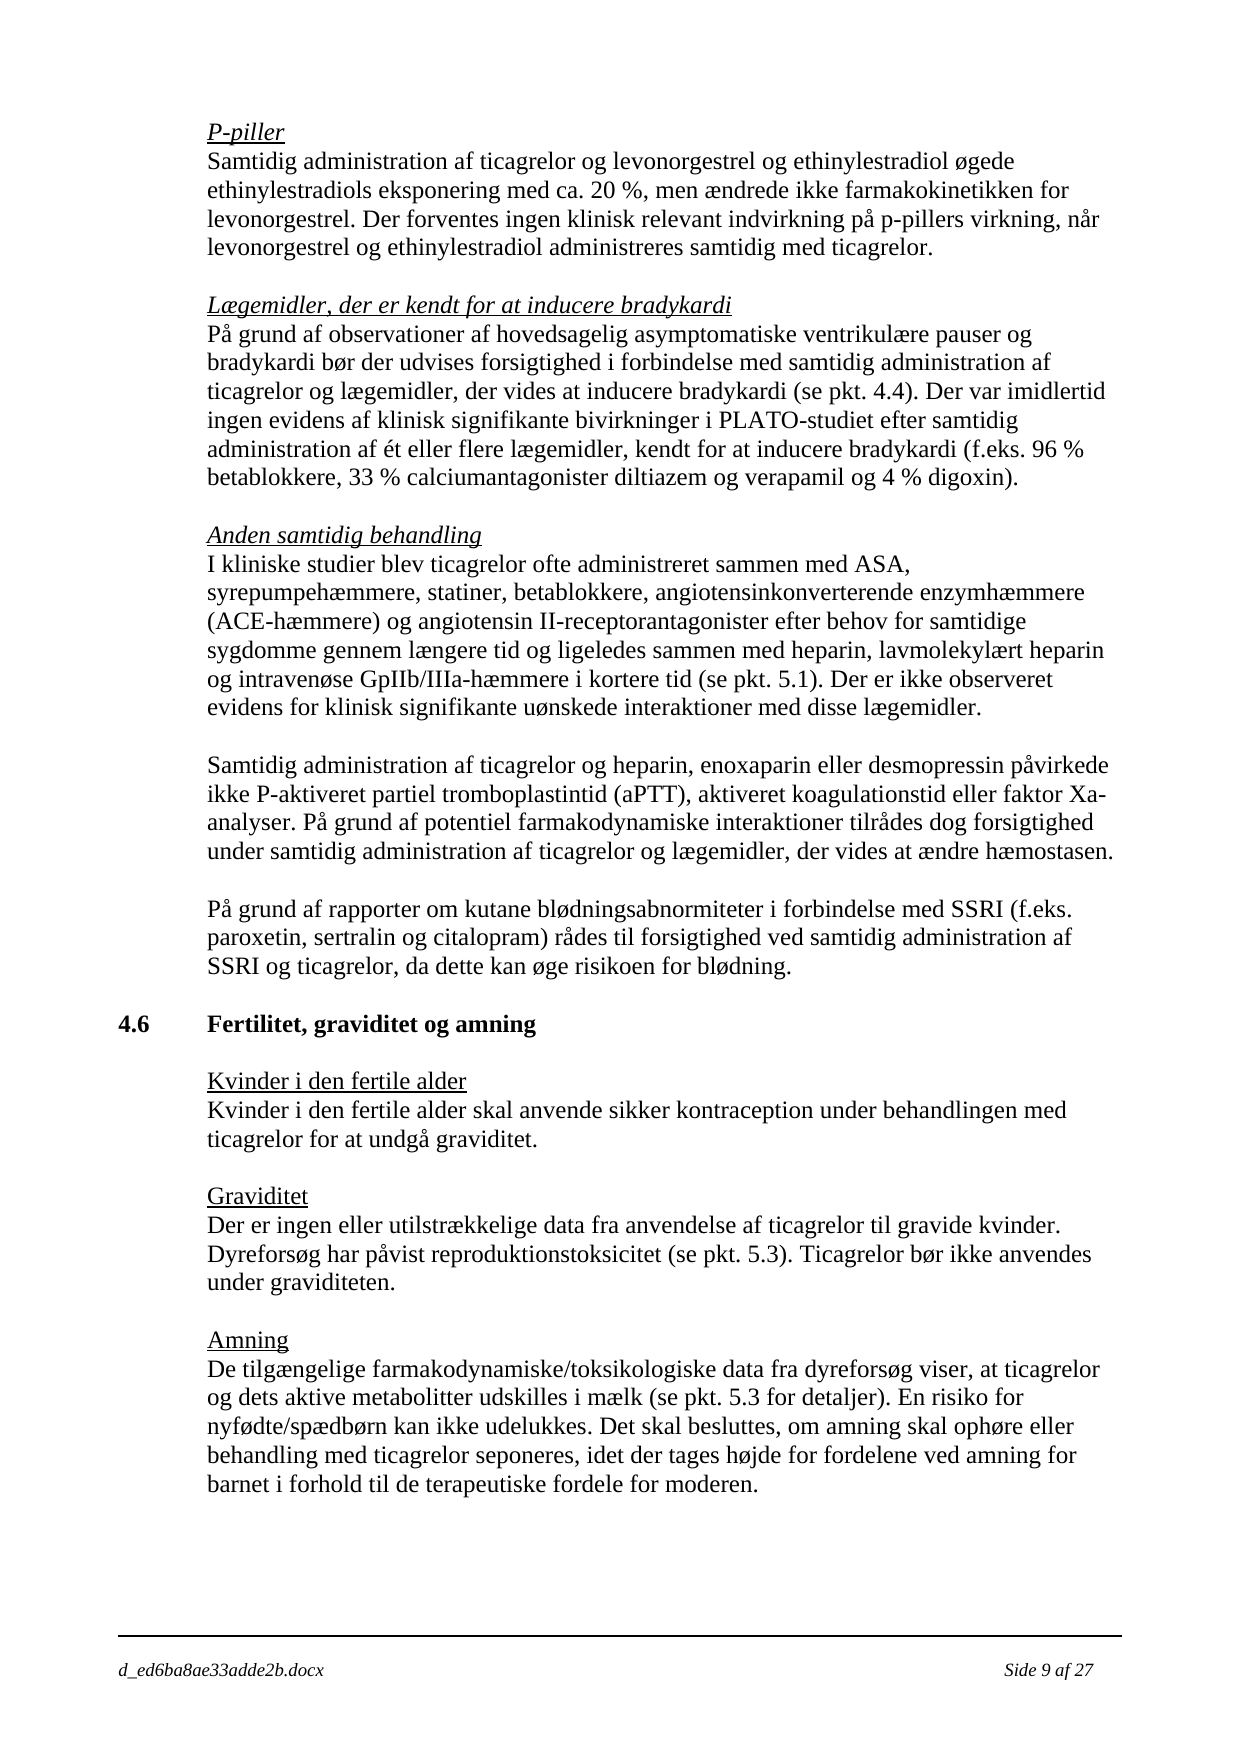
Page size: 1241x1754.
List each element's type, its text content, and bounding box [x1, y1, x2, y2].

text Der er ingen eller utilstrækkelige data fra anvendelse af ticagrelor til gravide kvinder. Dyreforsøg har påvist reproduktionstoksicitet (se pkt. 5.3). Ticagrelor bør ikke anvendes under graviditeten. [207, 1210, 1122, 1296]
text Samtidig administration af ticagrelor og heparin, enoxaparin eller desmopressin påvirkede ikke P-aktiveret partiel tromboplastintid (aPTT), aktiveret koagulationstid eller faktor Xa-analyser. På grund af potentiel farmakodynamiske interaktioner tilrådes dog forsigtighed under samtidig administration af ticagrelor og lægemidler, der vides at ændre hæmostasen. [207, 750, 1122, 865]
text På grund af observationer af hovedsagelig asymptomatiske ventrikulære pauser og bradykardi bør der udvises forsigtighed i forbindelse med samtidig administration af ticagrelor og lægemidler, der vides at inducere bradykardi (se pkt. 4.4). Der var imidlertid ingen evidens af klinisk signifikante bivirkninger i PLATO-studiet efter samtidig administration af ét eller flere lægemidler, kendt for at inducere bradykardi (f.eks. 96 % betablokkere, 33 % calciumantagonister diltiazem og verapamil og 4 % digoxin). [207, 319, 1122, 491]
text I kliniske studier blev ticagrelor ofte administreret sammen med ASA, syrepumpehæmmere, statiner, betablokkere, angiotensinkonverterende enzymhæmmere (ACE-hæmmere) og angiotensin II-receptorantagonister efter behov for samtidige sygdomme gennem længere tid og ligeledes sammen med heparin, lavmolekylært heparin og intravenøse GpIIb/IIIa-hæmmere i kortere tid (se pkt. 5.1). Der er ikke observeret evidens for klinisk signifikante uønskede interaktioner med disse lægemidler. [207, 549, 1122, 721]
text Amning [207, 1325, 1122, 1354]
text De tilgængelige farmakodynamiske/toksikologiske data fra dyreforsøg viser, at ticagrelor og dets aktive metabolitter udskilles i mælk (se pkt. 5.3 for detaljer). En risiko for nyfødte/spædbørn kan ikke udelukkes. Det skal besluttes, om amning skal ophøre eller behandling med ticagrelor seponeres, idet der tages højde for fordelene ved amning for barnet i forhold til de terapeutiske fordele for moderen. [207, 1354, 1122, 1497]
text P-piller [207, 117, 1122, 146]
text Samtidig administration af ticagrelor og levonorgestrel og ethinylestradiol øgede ethinylestradiols eksponering med ca. 20 %, men ændrede ikke farmakokinetikken for levonorgestrel. Der forventes ingen klinisk relevant indvirkning på p-pillers virkning, når levonorgestrel og ethinylestradiol administreres samtidig med ticagrelor. [207, 146, 1122, 261]
text Kvinder i den fertile alder [207, 1066, 1122, 1095]
text På grund af rapporter om kutane blødningsabnormiteter i forbindelse med SSRI (f.eks. paroxetin, sertralin og citalopram) rådes til forsigtighed ved samtidig administration af SSRI og ticagrelor, da dette kan øge risikoen for blødning. [207, 894, 1122, 980]
text Graviditet [207, 1181, 1122, 1210]
text Lægemidler, der er kendt for at inducere bradykardi [207, 290, 1122, 319]
text Kvinder i den fertile alder skal anvende sikker kontraception under behandlingen med ticagrelor for at undgå graviditet. [207, 1095, 1122, 1152]
text Anden samtidig behandling [207, 520, 1122, 549]
text 4.6 Fertilitet, graviditet og amning [118, 1009, 1122, 1037]
